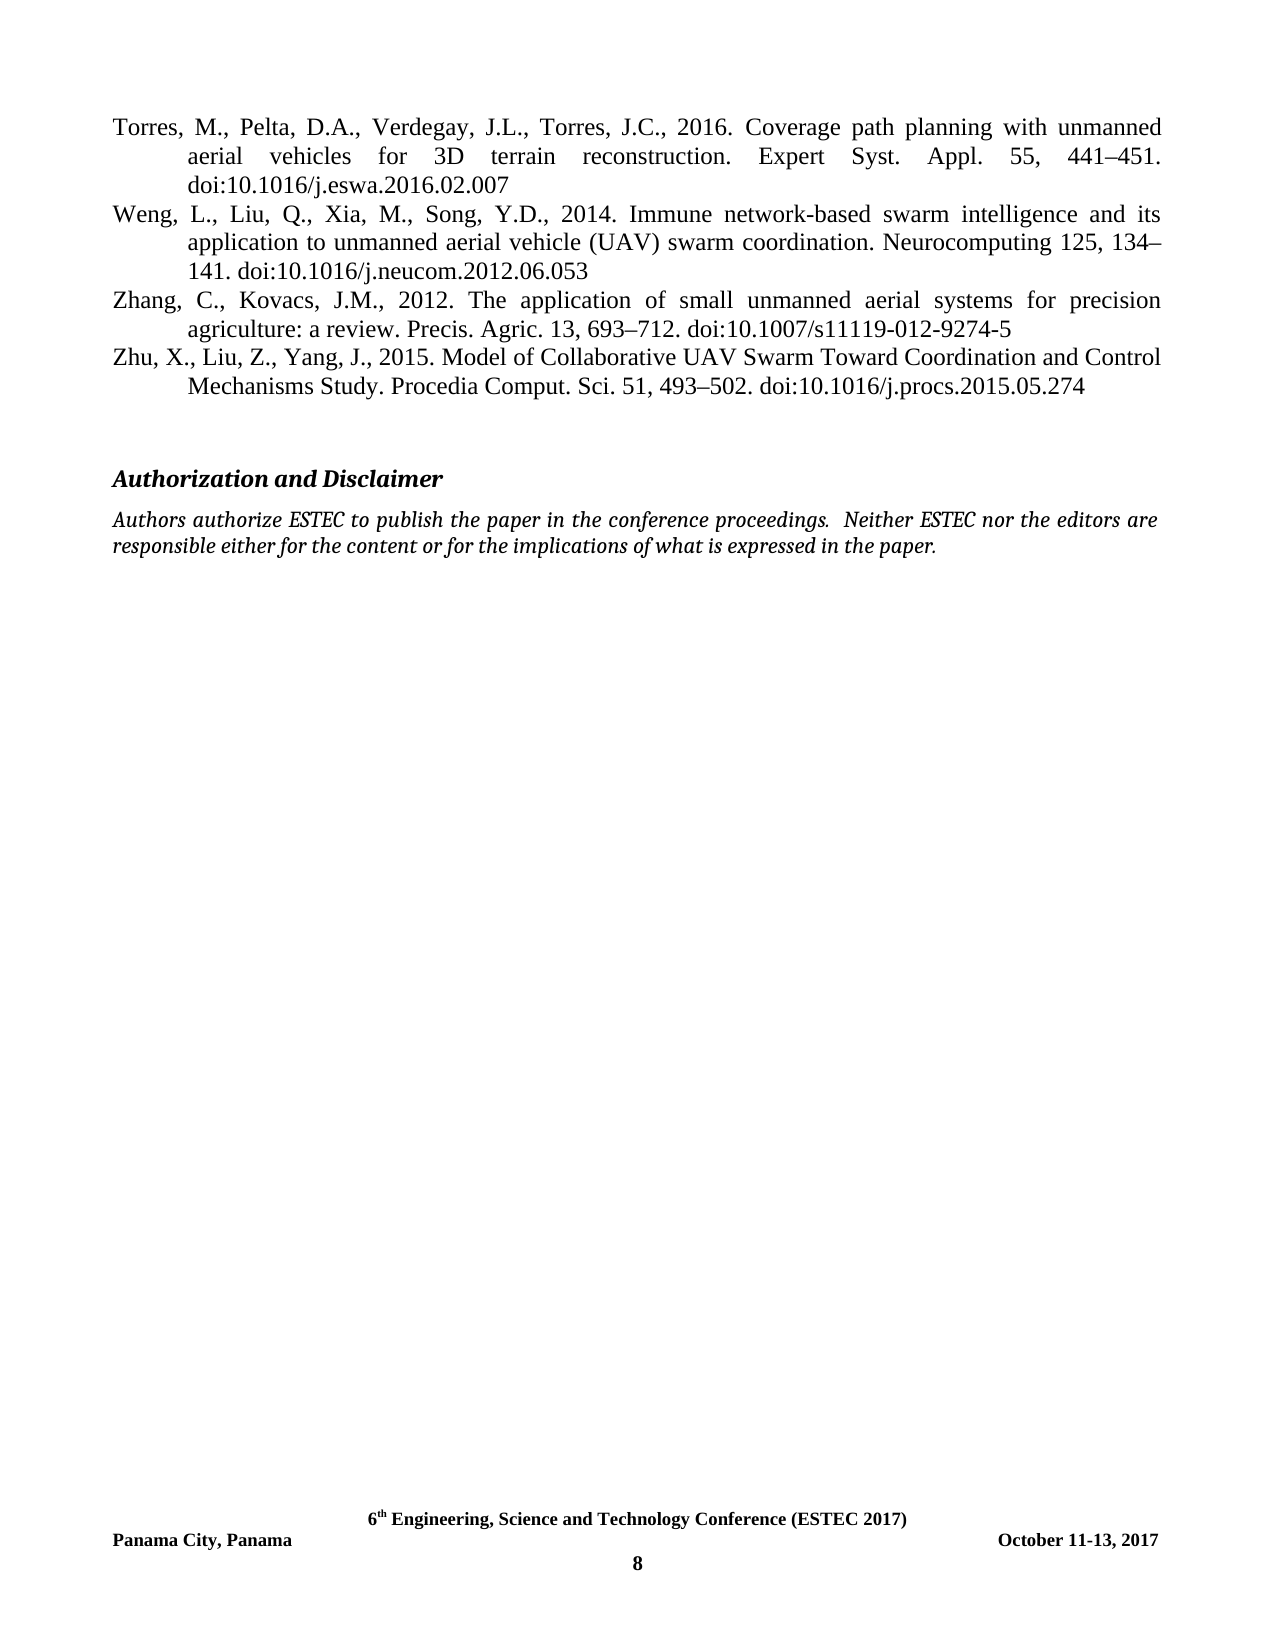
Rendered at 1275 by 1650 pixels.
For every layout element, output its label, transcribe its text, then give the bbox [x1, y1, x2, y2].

text Weng, L., Liu, Q., Xia, M., Song, Y.D., 2014. Immune network-based swarm intelligence and its application to unmanned aerial vehicle (UAV) swarm coordination. Neurocomputing 125, 134–141. doi:10.1016/j.neucom.2012.06.053 [112, 199, 1162, 285]
text Zhang, C., Kovacs, J.M., 2012. The application of small unmanned aerial systems for precision agriculture: a review. Precis. Agric. 13, 693–712. doi:10.1007/s11119-012-9274-5 [112, 285, 1162, 342]
text Authors authorize ESTEC to publish the paper in the conference proceedings. Neither ESTEC nor the editors are responsible either for the content or for the implications of what is expressed in the paper. [112, 506, 1162, 559]
list Authorization and Disclaimer [112, 465, 1162, 494]
text Torres, M., Pelta, D.A., Verdegay, J.L., Torres, J.C., 2016. Coverage path planning with unmanned aerial vehicles for 3D terrain reconstruction. Expert Syst. Appl. 55, 441–451. doi:10.1016/j.eswa.2016.02.007 [112, 112, 1162, 199]
text Zhu, X., Liu, Z., Yang, J., 2015. Model of Collaborative UAV Swarm Toward Coordination and Control Mechanisms Study. Procedia Comput. Sci. 51, 493–502. doi:10.1016/j.procs.2015.05.274 [112, 342, 1162, 400]
